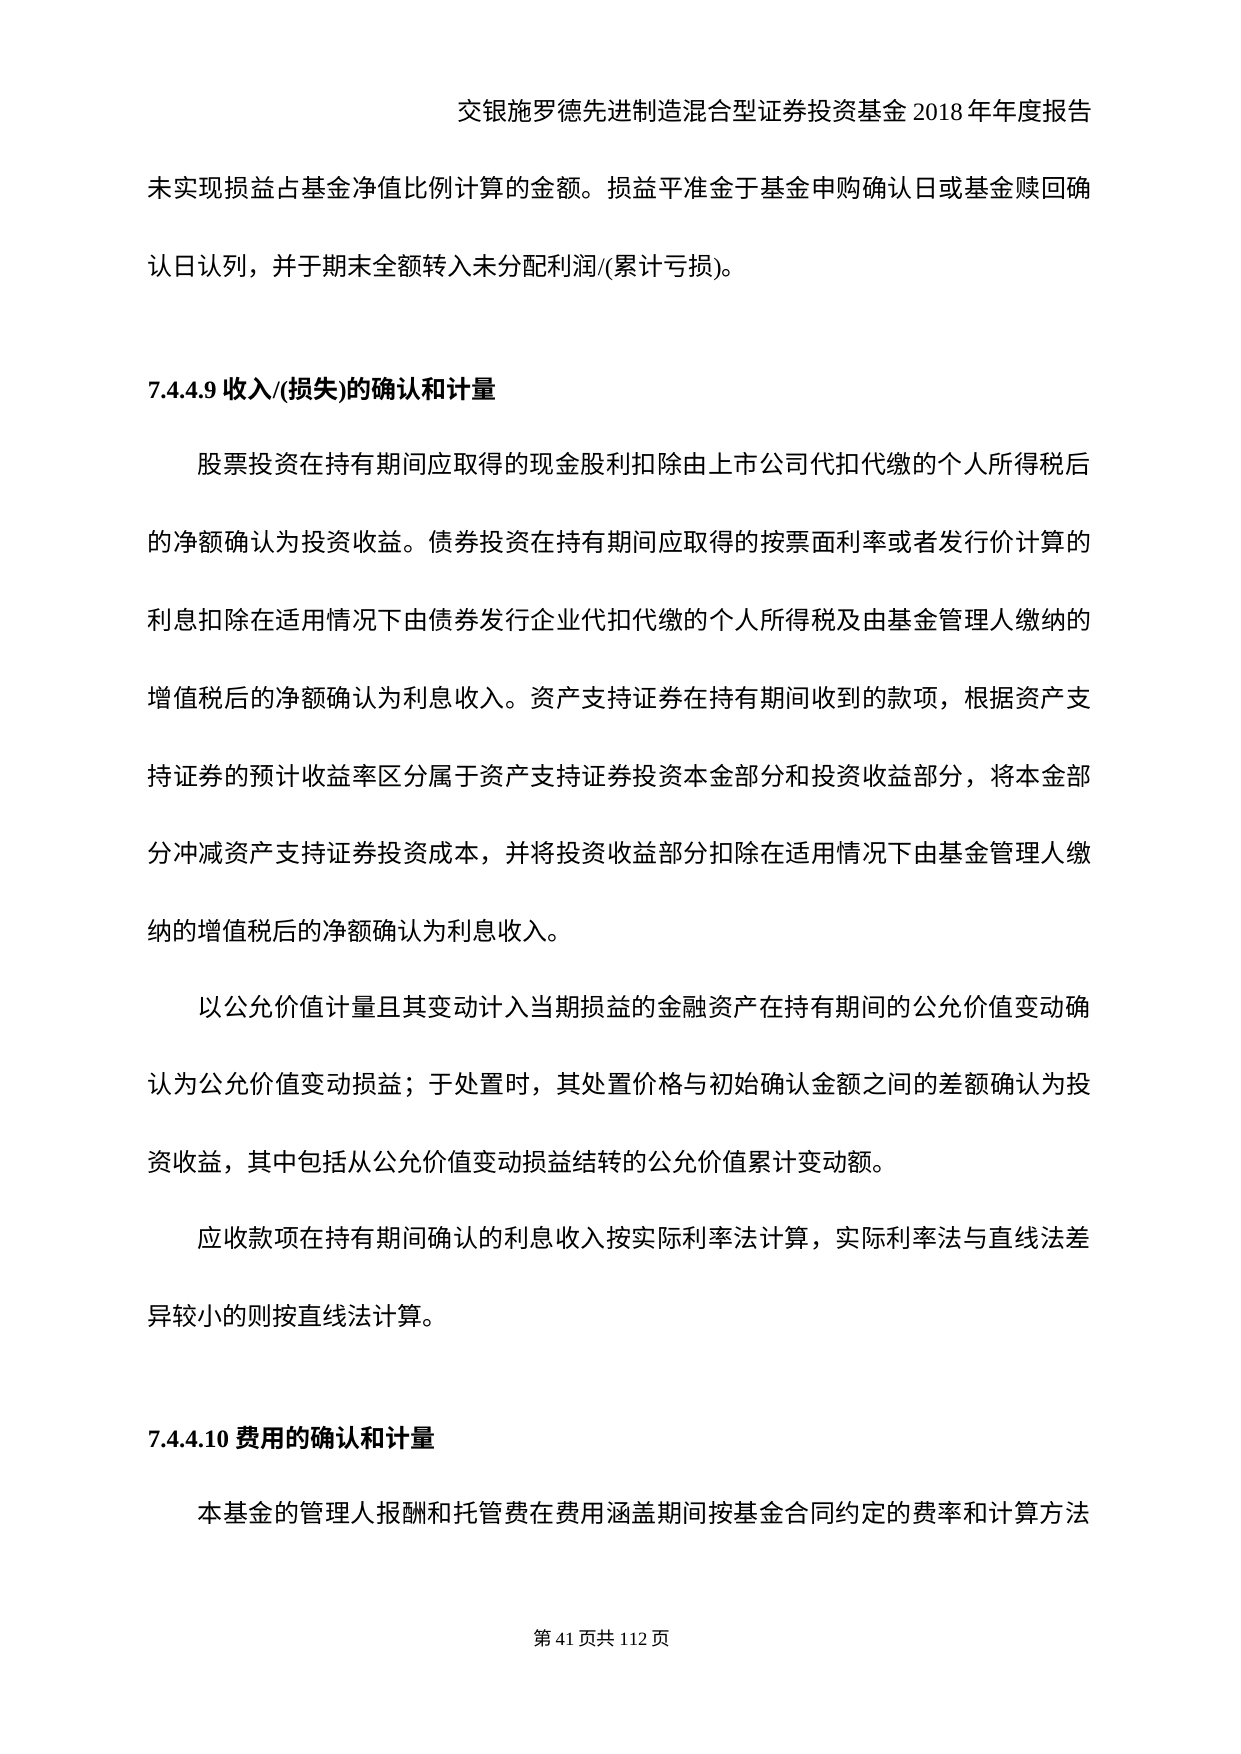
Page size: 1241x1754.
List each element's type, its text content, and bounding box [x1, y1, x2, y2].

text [148, 1479, 1092, 1544]
text 7.4.4.10 费用的确认和计量 [148, 1404, 1092, 1469]
text 应收款项在持有期间确认的利息收入按实际利率法计算，实际利率法与直线法差异较小的则按直线法计算。 [148, 1204, 1092, 1347]
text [148, 154, 1092, 297]
text 以公允价值计量且其变动计入当期损益的金融资产在持有期间的公允价值变动确认为公允价值变动损益；于处置时，其处置价格与初始确认金额之间的差额确认为投资收益，其中包括从公允价值变动损益结转的公允价值累计变动额。 [148, 973, 1092, 1193]
text 股票投资在持有期间应取得的现金股利扣除由上市公司代扣代缴的个人所得税后的净额确认为投资收益。债券投资在持有期间应取得的按票面利率或者发行价计算的利息扣除在适用情况下由债券发行企业代扣代缴的个人所得税及由基金管理人缴纳的增值税后的净额确认为利息收入。资产支持证券在持有期间收到的款项，根据资产支持证券的预计收益率区分属于资产支持证券投资本金部分和投资收益部分，将本金部分冲减资产支持证券投资成本，并将投资收益部分扣除在适用情况下由基金管理人缴纳的增值税后的净额确认为利息收入。 [148, 430, 1092, 962]
text 7.4.4.9 收入/(损失)的确认和计量 [148, 355, 1092, 420]
